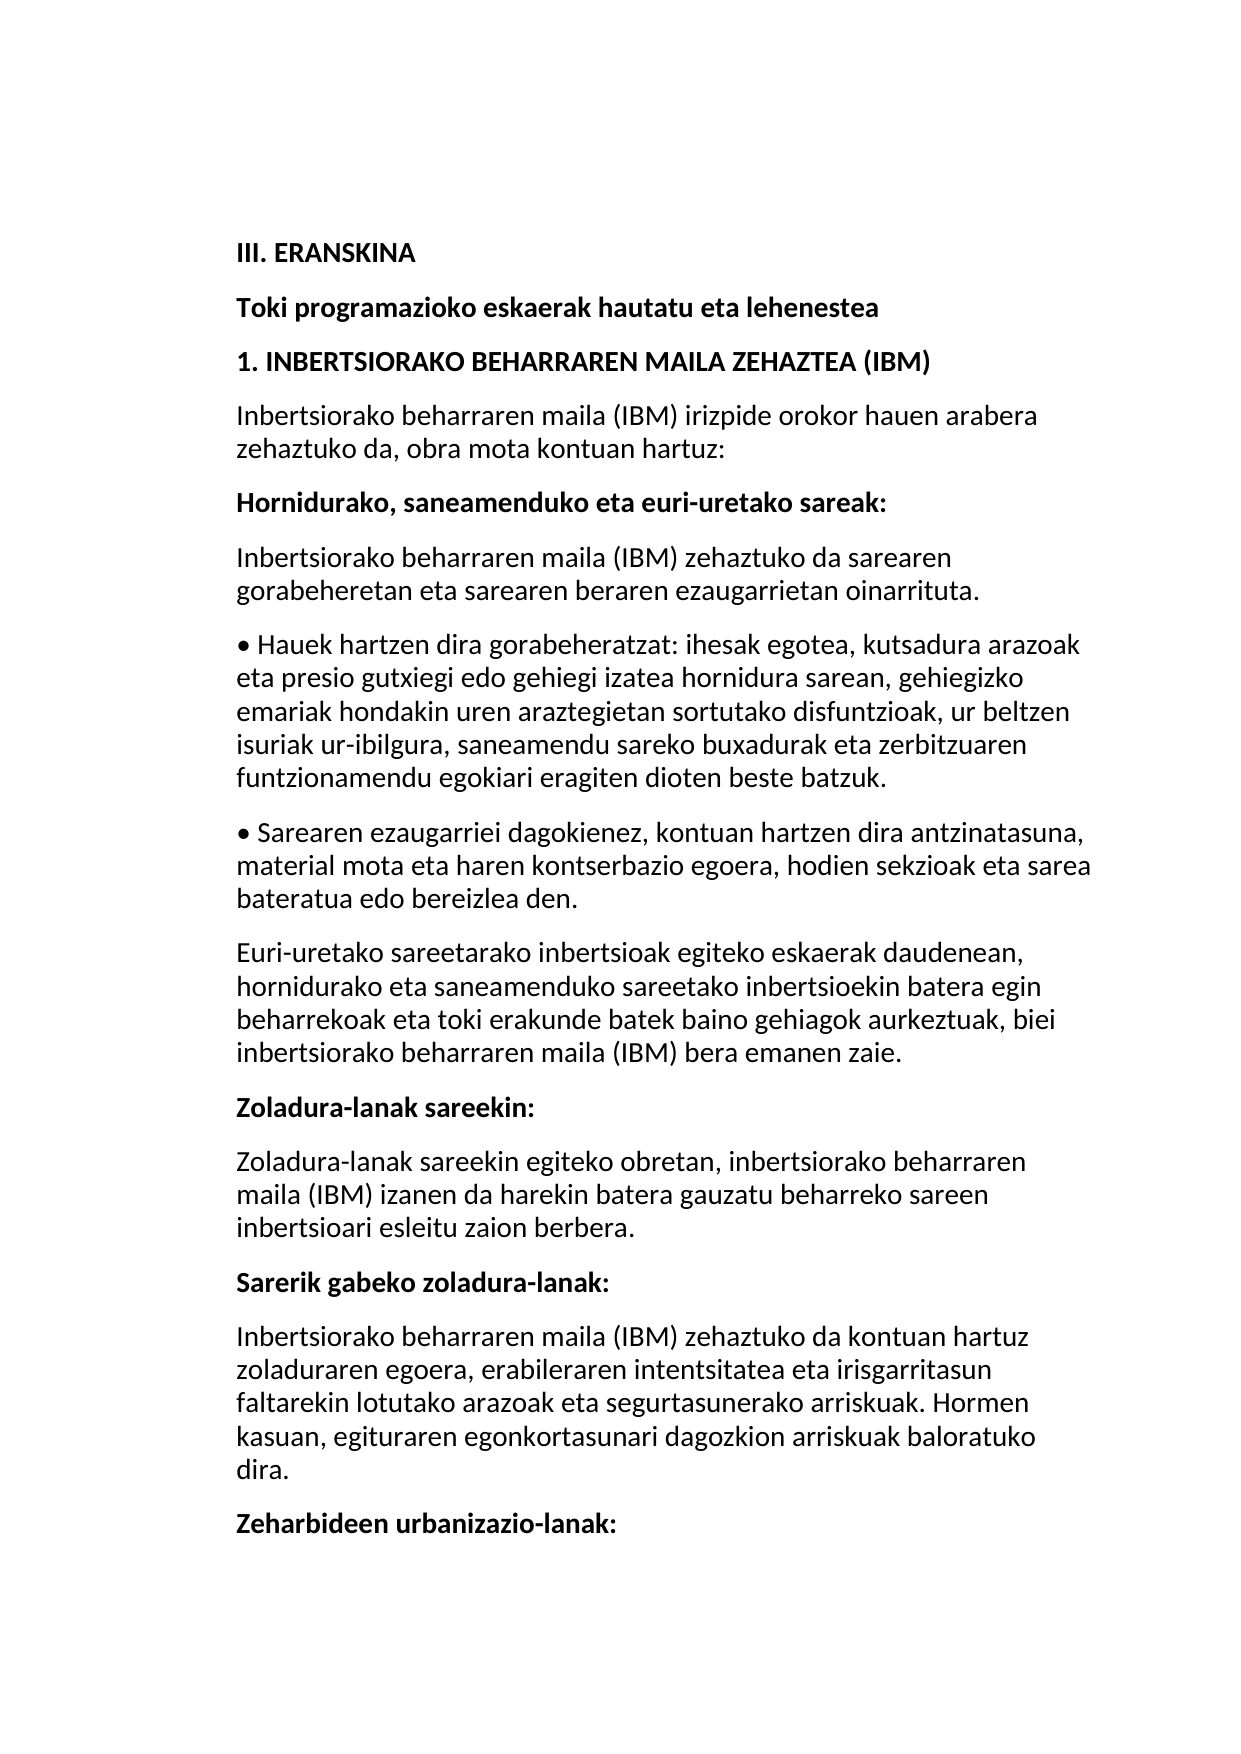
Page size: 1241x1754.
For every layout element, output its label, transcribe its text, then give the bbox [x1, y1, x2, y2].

text Inbertsiorako beharraren maila (IBM) irizpide orokor hauen arabera zehaztuko da, obra mota kontuan hartuz: [236, 399, 1092, 465]
text • Sarearen ezaugarriei dagokienez, kontuan hartzen dira antzinatasuna, material mota eta haren kontserbazio egoera, hodien sekzioak eta sarea bateratua edo bereizlea den. [236, 815, 1092, 915]
text III. ERANSKINA [236, 236, 1092, 269]
text 1. INBERTSIORAKO BEHARRAREN MAILA ZEHAZTEA (IBM) [236, 344, 1092, 378]
text Zeharbideen urbanizazio-lanak: [236, 1507, 1092, 1540]
text Toki programazioko eskaerak hautatu eta lehenestea [236, 290, 1092, 324]
text Inbertsiorako beharraren maila (IBM) zehaztuko da kontuan hartuz zoladuraren egoera, erabileraren intentsitatea eta irisgarritasun faltarekin lotutako arazoak eta segurtasunerako arriskuak. Hormen kasuan, egituraren egonkortasunari dagozkion arriskuak baloratuko dira. [236, 1319, 1092, 1486]
text Euri-uretako sareetarako inbertsioak egiteko eskaerak daudenean, hornidurako eta saneamenduko sareetako inbertsioekin batera egin beharrekoak eta toki erakunde batek baino gehiagok aurkeztuak, biei inbertsiorako beharraren maila (IBM) bera emanen zaie. [236, 936, 1092, 1069]
text Sarerik gabeko zoladura-lanak: [236, 1265, 1092, 1299]
text Zoladura-lanak sareekin egiteko obretan, inbertsiorako beharraren maila (IBM) izanen da harekin batera gauzatu beharreko sareen inbertsioari esleitu zaion berbera. [236, 1144, 1092, 1244]
text • Hauek hartzen dira gorabeheratzat: ihesak egotea, kutsadura arazoak eta presio gutxiegi edo gehiegi izatea hornidura sarean, gehiegizko emariak hondakin uren araztegietan sortutako disfuntzioak, ur beltzen isuriak ur-ibilgura, saneamendu sareko buxadurak eta zerbitzuaren funtzionamendu egokiari eragiten dioten beste batzuk. [236, 628, 1092, 794]
text Inbertsiorako beharraren maila (IBM) zehaztuko da sarearen gorabeheretan eta sarearen beraren ezaugarrietan oinarrituta. [236, 540, 1092, 607]
text Hornidurako, saneamenduko eta euri-uretako sareak: [236, 486, 1092, 519]
text Zoladura-lanak sareekin: [236, 1090, 1092, 1124]
